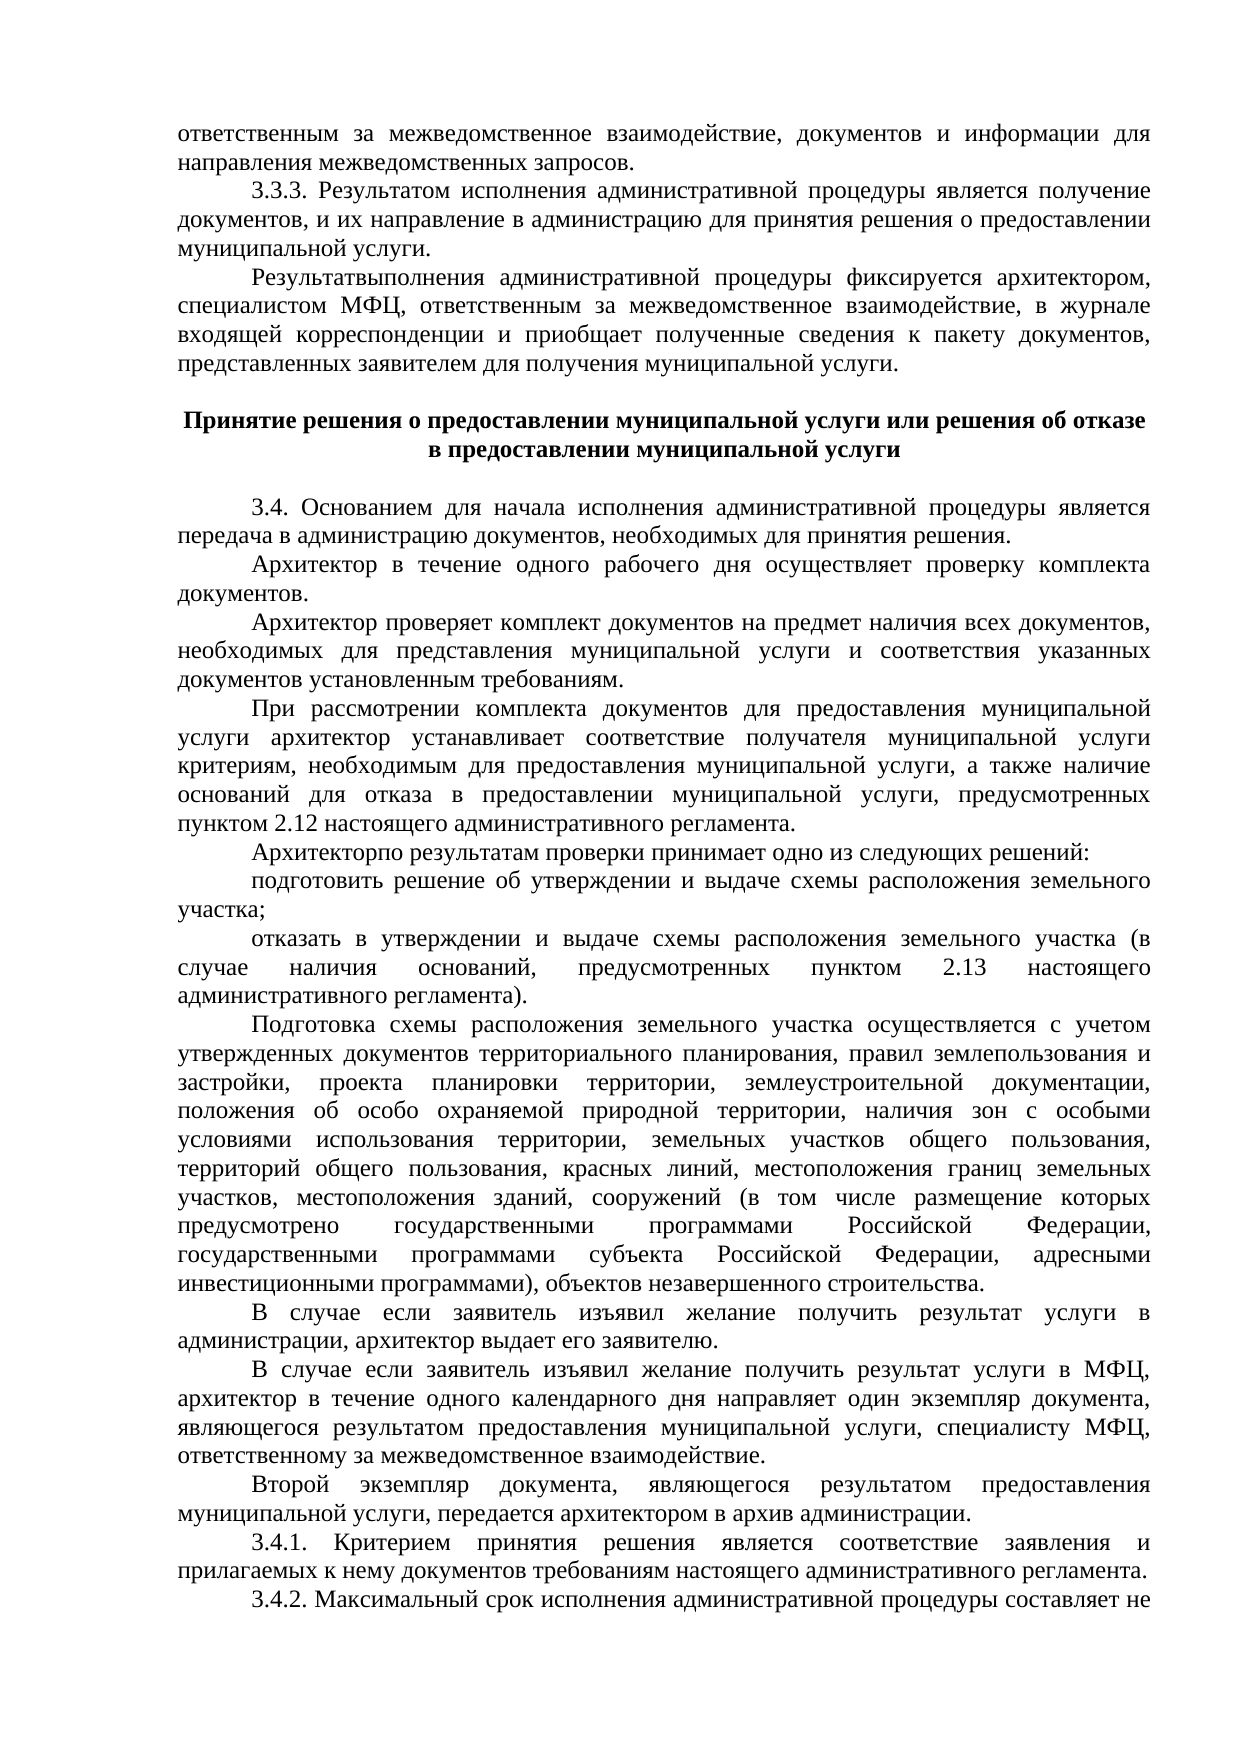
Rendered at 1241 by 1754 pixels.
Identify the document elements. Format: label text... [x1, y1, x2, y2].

text В случае если заявитель изъявил желание получить результат услуги в МФЦ, архитектор в течение одного календарного дня направляет один экземпляр документа, являющегося результатом предоставления муниципальной услуги, специалисту МФЦ, ответственному за межведомственное взаимодействие. [177, 1354, 1152, 1469]
text Принятие решения о предоставлении муниципальной услуги или решения об отказе в предоставлении муниципальной услуги [177, 406, 1152, 463]
text 3.4.1. Критерием принятия решения является соответствие заявления и прилагаемых к нему документов требованиям настоящего административного регламента. [177, 1527, 1152, 1584]
text Архитектор в течение одного рабочего дня осуществляет проверку комплекта документов. [177, 549, 1152, 607]
text Архитекторпо результатам проверки принимает одно из следующих решений: [177, 837, 1152, 866]
text 3.3.3. Результатом исполнения административной процедуры является получение документов, и их направление в администрацию для принятия решения о предоставлении муниципальной услуги. [177, 176, 1152, 262]
text Подготовка схемы расположения земельного участка осуществляется с учетом утвержденных документов территориального планирования, правил землепользования и застройки, проекта планировки территории, землеустроительной документации, положения об особо охраняемой природной территории, наличия зон с особыми условиями использования территории, земельных участков общего пользования, территорий общего пользования, красных линий, местоположения границ земельных участков, местоположения зданий, сооружений (в том числе размещение которых предусмотрено государственными программами Российской Федерации, государственными программами субъекта Российской Федерации, адресными инвестиционными программами), объектов незавершенного строительства. [177, 1009, 1152, 1297]
text Второй экземпляр документа, являющегося результатом предоставления муниципальной услуги, передается архитектором в архив администрации. [177, 1469, 1152, 1527]
text Результатвыполнения административной процедуры фиксируется архитектором, специалистом МФЦ, ответственным за межведомственное взаимодействие, в журнале входящей корреспонденции и приобщает полученные сведения к пакету документов, представленных заявителем для получения муниципальной услуги. [177, 262, 1152, 377]
text Архитектор проверяет комплект документов на предмет наличия всех документов, необходимых для представления муниципальной услуги и соответствия указанных документов установленным требованиям. [177, 607, 1152, 693]
text подготовить решение об утверждении и выдаче схемы расположения земельного участка; [177, 866, 1152, 923]
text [177, 1584, 1152, 1613]
text отказать в утверждении и выдаче схемы расположения земельного участка (в случае наличия оснований, предусмотренных пунктом 2.13 настоящего административного регламента). [177, 923, 1152, 1009]
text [177, 118, 1152, 176]
text В случае если заявитель изъявил желание получить результат услуги в администрации, архитектор выдает его заявителю. [177, 1297, 1152, 1354]
text При рассмотрении комплекта документов для предоставления муниципальной услуги архитектор устанавливает соответствие получателя муниципальной услуги критериям, необходимым для предоставления муниципальной услуги, а также наличие оснований для отказа в предоставлении муниципальной услуги, предусмотренных пунктом 2.12 настоящего административного регламента. [177, 693, 1152, 837]
text 3.4. Основанием для начала исполнения административной процедуры является передача в администрацию документов, необходимых для принятия решения. [177, 492, 1152, 549]
